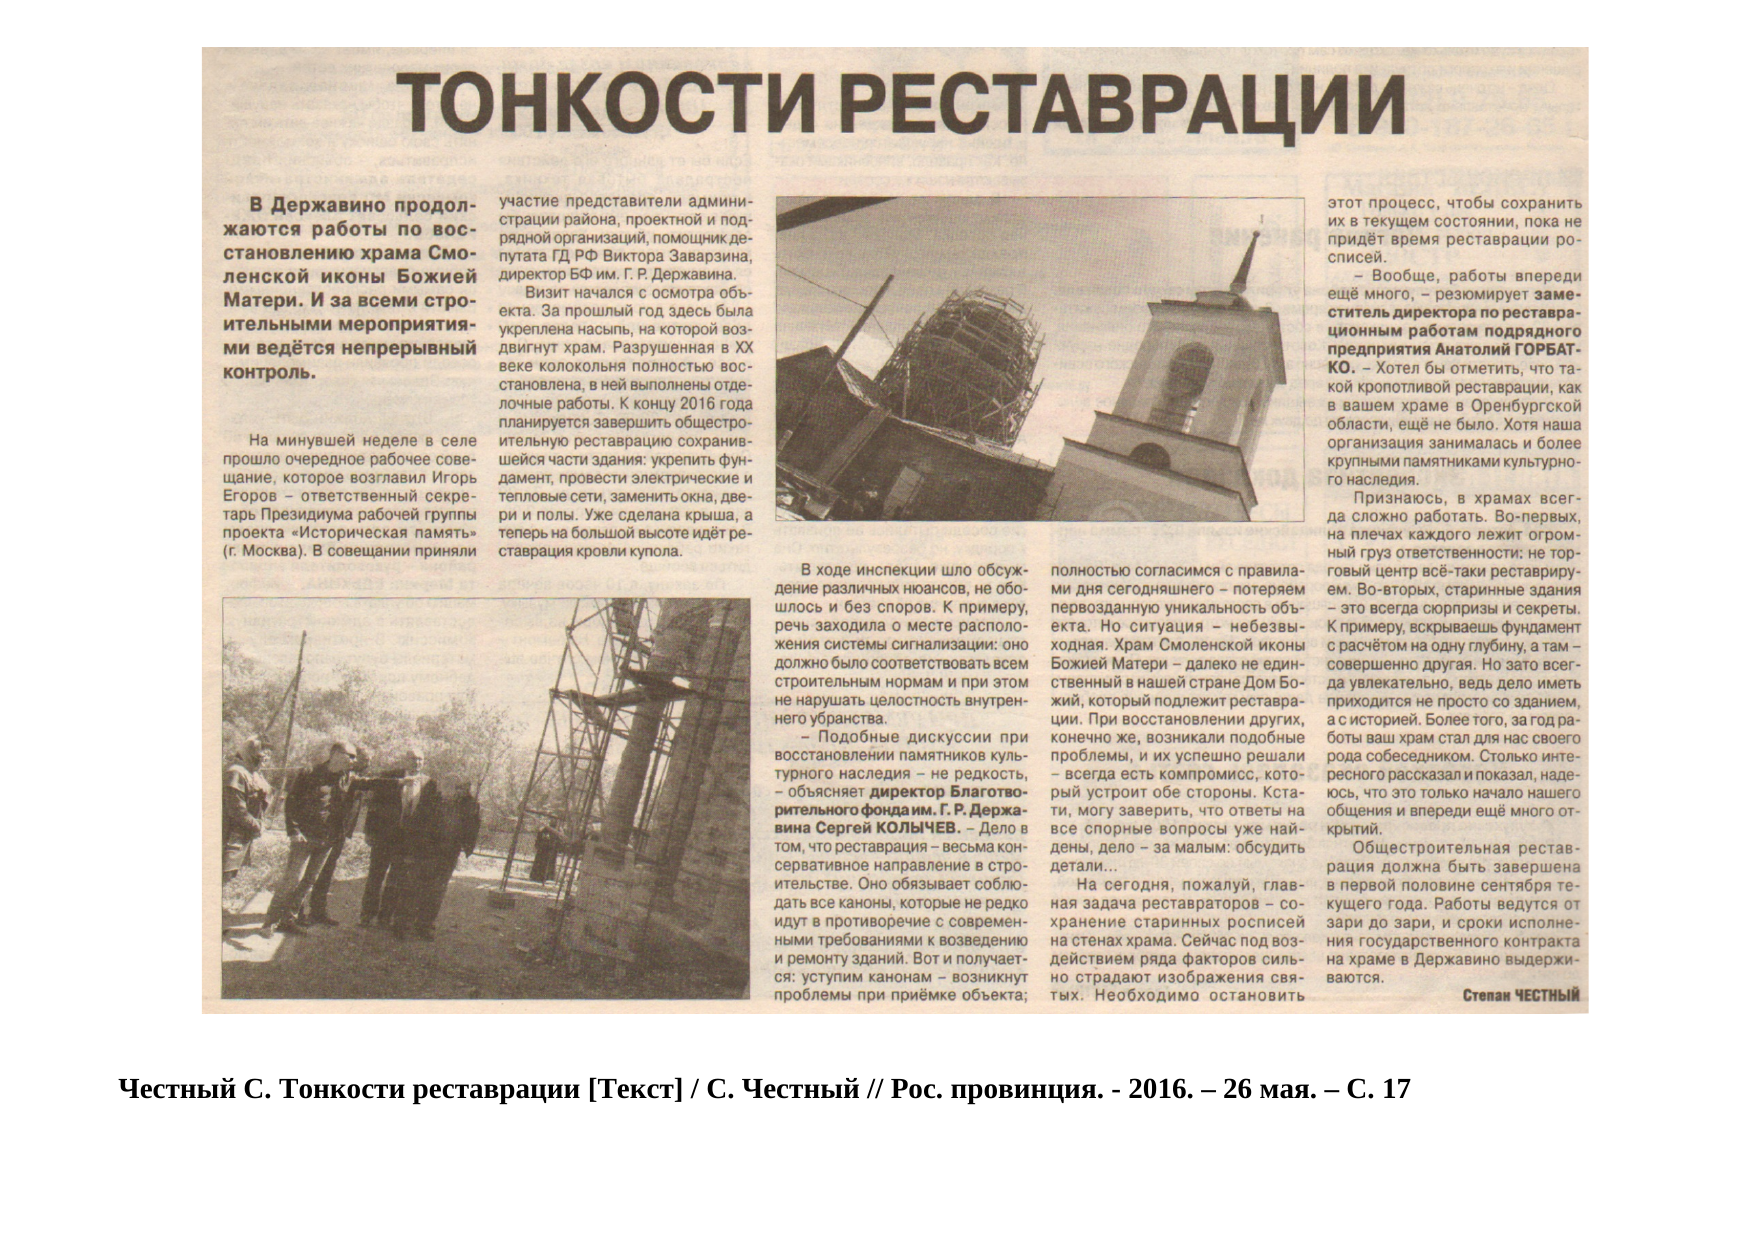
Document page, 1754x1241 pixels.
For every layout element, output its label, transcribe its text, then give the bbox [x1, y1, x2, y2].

picture [201, 47, 1589, 1014]
text Честный С. Тонкости реставрации [Текст] / С. Честный // Рос. провинция. - 2016. – 26 мая. – С. 17 [118, 1071, 1636, 1105]
